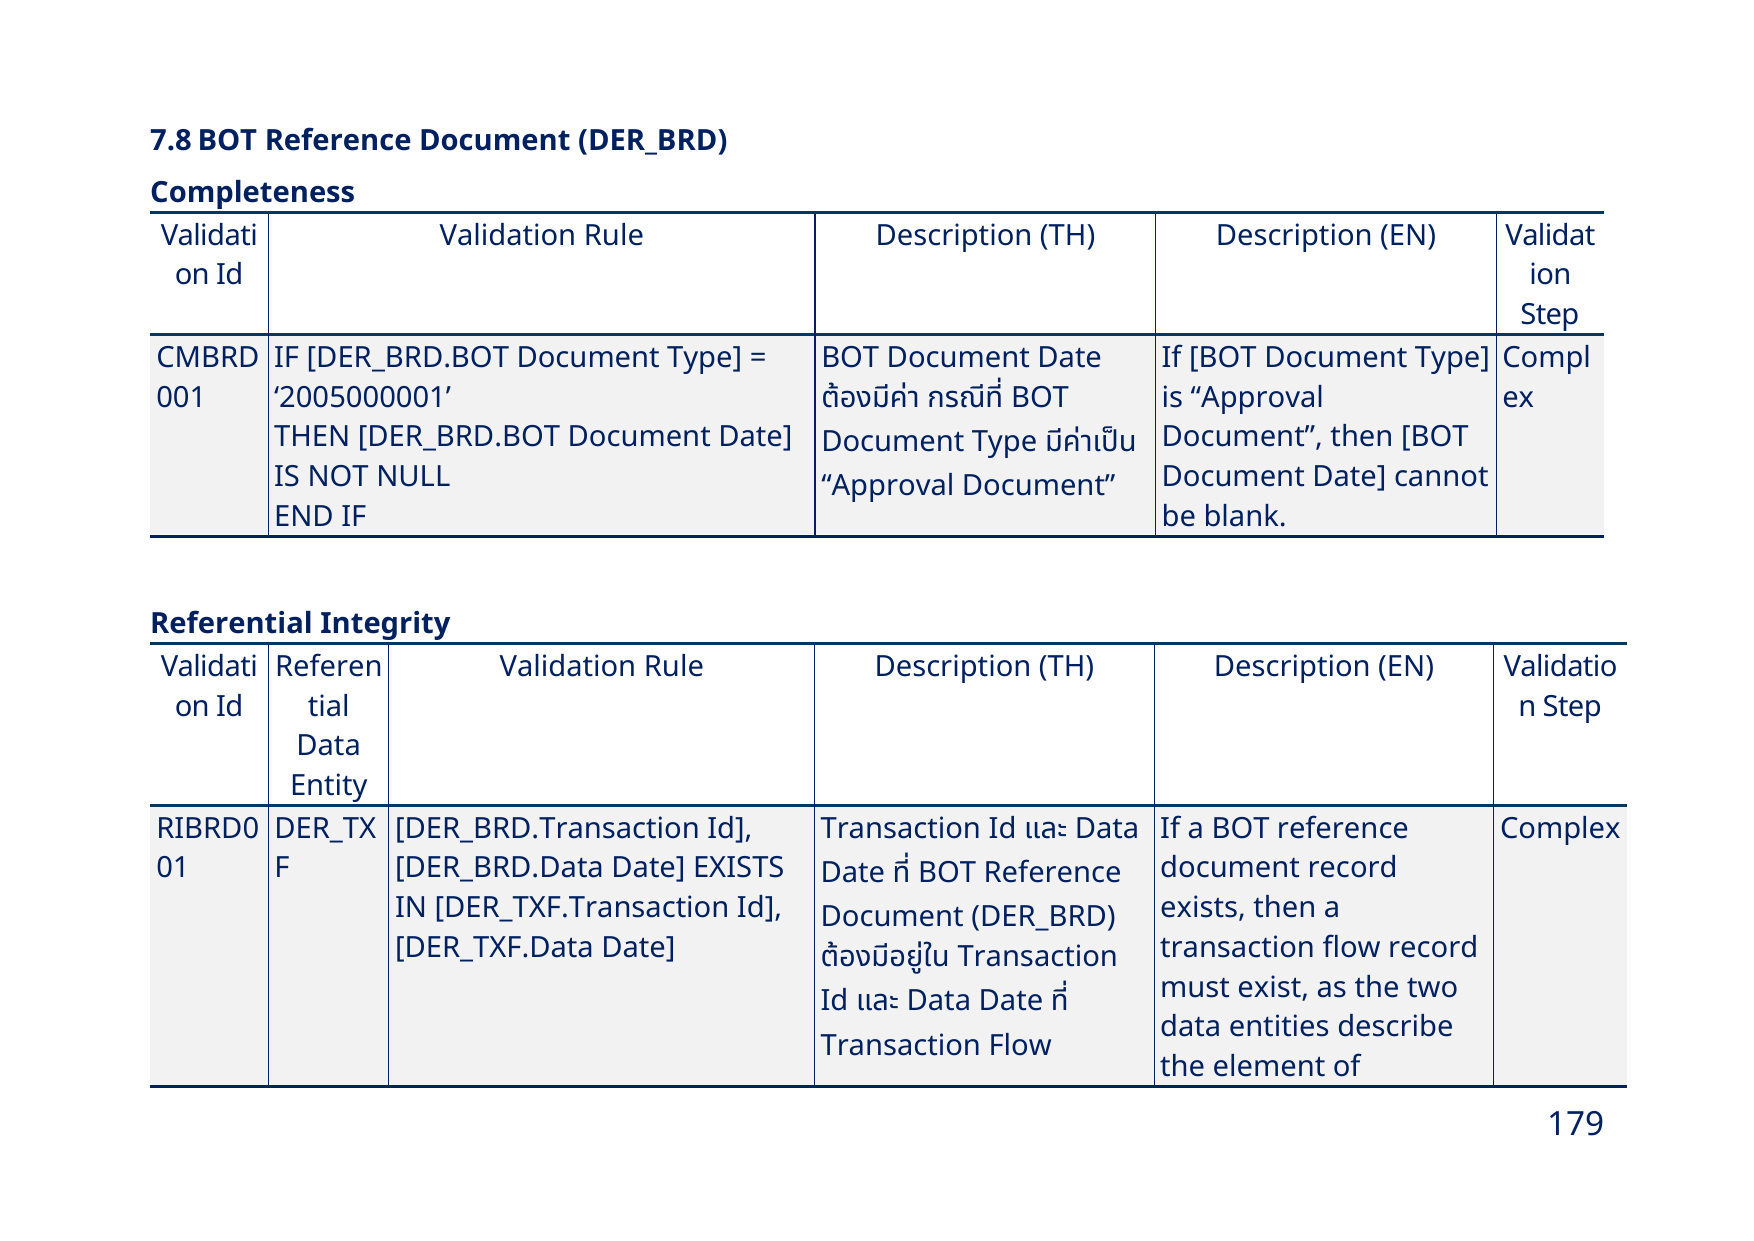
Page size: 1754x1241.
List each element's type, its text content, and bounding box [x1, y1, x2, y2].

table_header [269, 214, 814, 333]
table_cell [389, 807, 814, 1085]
text Completeness [150, 171, 1604, 211]
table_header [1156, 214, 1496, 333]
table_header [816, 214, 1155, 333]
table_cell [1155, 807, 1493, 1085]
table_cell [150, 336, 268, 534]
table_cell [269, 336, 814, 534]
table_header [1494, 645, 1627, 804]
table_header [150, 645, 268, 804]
subtitle BOT Reference Document (DER_BRD) [150, 119, 1604, 159]
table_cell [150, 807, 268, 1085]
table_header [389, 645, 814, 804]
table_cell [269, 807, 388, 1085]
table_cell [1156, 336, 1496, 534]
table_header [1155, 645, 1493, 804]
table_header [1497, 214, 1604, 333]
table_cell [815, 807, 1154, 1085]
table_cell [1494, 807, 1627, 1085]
text Referential Integrity [150, 602, 1604, 642]
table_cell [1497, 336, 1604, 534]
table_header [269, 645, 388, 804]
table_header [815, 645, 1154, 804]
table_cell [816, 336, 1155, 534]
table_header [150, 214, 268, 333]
